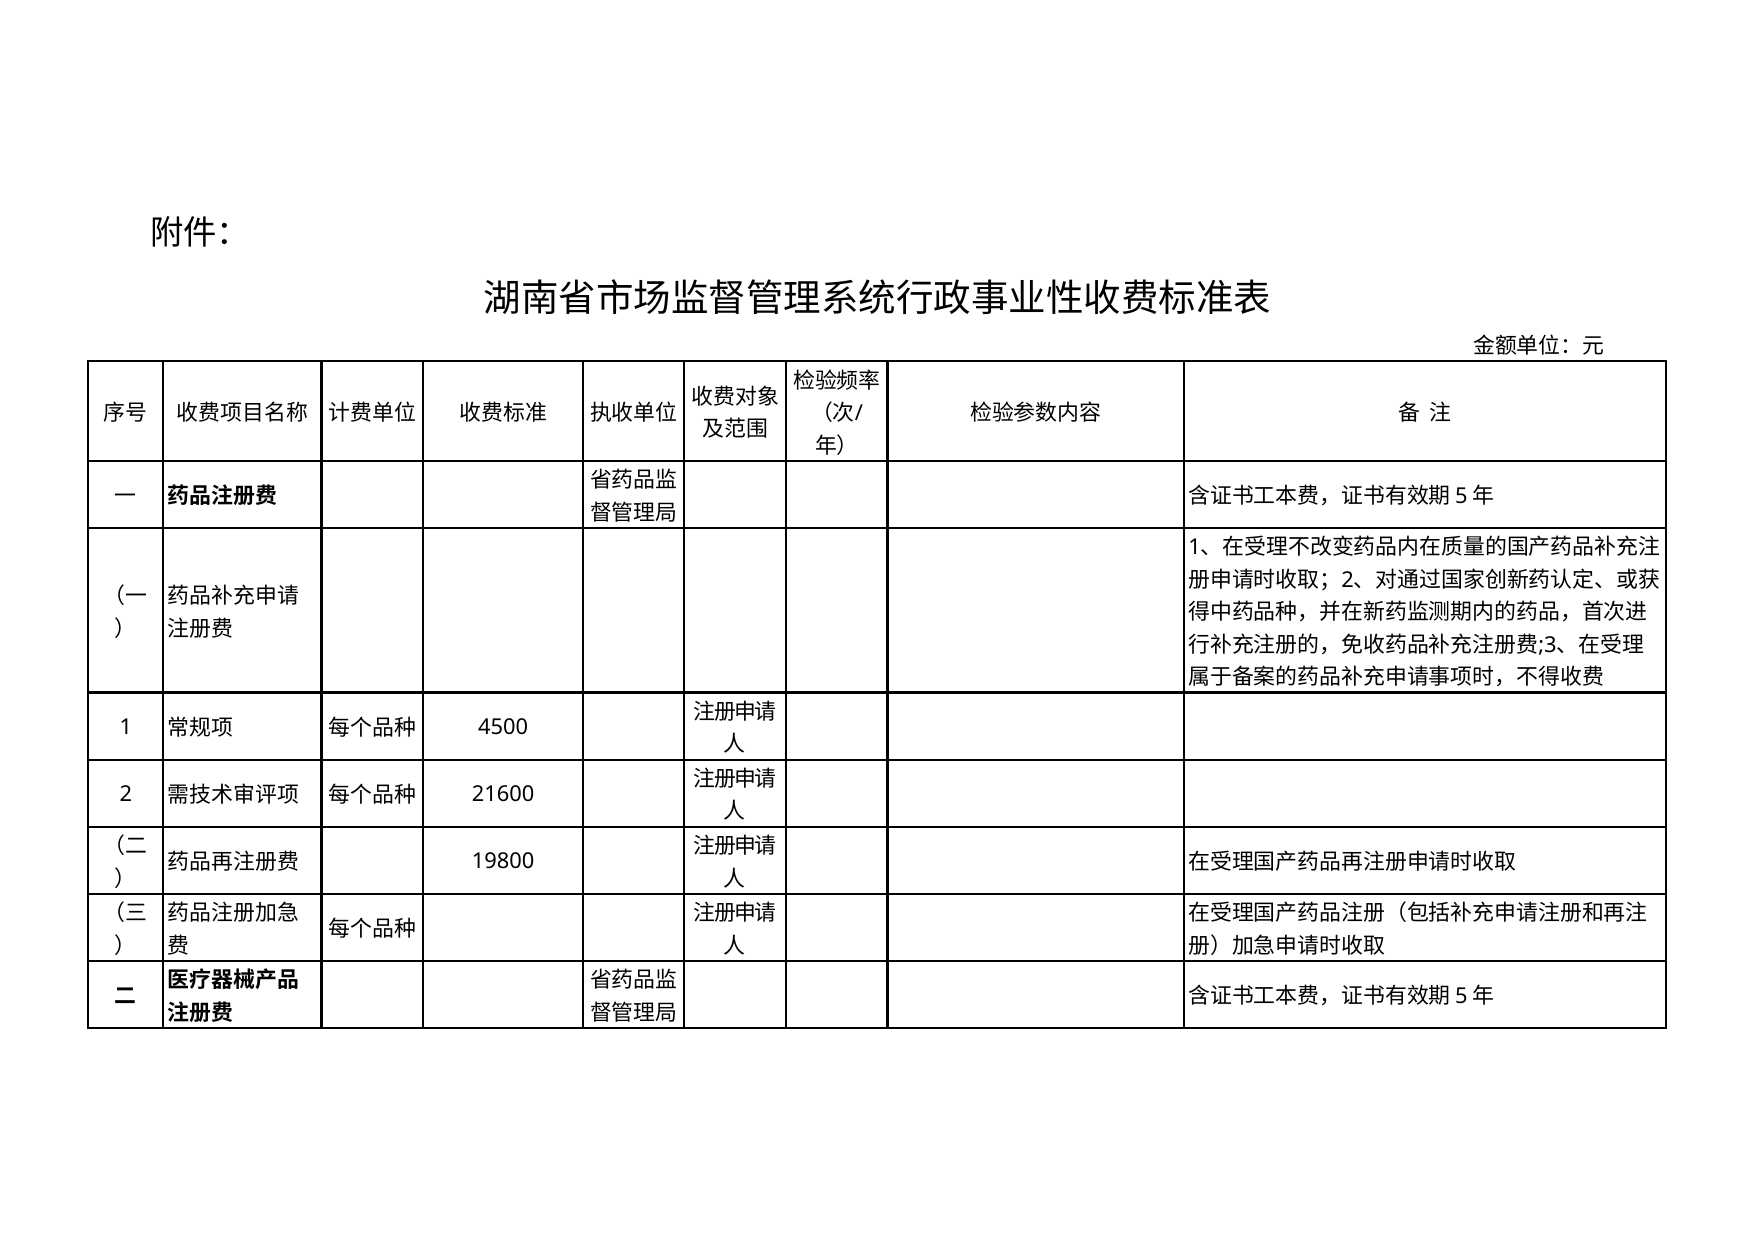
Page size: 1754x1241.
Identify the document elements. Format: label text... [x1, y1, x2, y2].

table_cell [889, 828, 1183, 893]
table_cell 常规项 [164, 694, 320, 758]
table_cell 药品注册费 [164, 462, 320, 527]
table_cell 每个品种 [323, 761, 422, 826]
table_cell [685, 962, 785, 1027]
table_cell [787, 462, 886, 527]
table_cell [424, 529, 582, 691]
table_cell [323, 828, 422, 893]
table_cell [584, 761, 683, 826]
table_cell 注册申请人 [685, 828, 785, 893]
table_cell （一） [89, 529, 162, 691]
table_cell [685, 529, 785, 691]
table_cell 含证书工本费，证书有效期5年 [1185, 962, 1665, 1027]
table_cell [424, 962, 582, 1027]
table_cell 含证书工本费，证书有效期5年 [1185, 462, 1665, 527]
table_cell 需技术审评项 [164, 761, 320, 826]
table_cell [787, 529, 886, 691]
table_cell [1185, 694, 1665, 758]
table_cell 注册申请人 [685, 895, 785, 960]
table_cell 4500 [424, 694, 582, 758]
table_cell [787, 761, 886, 826]
table_header 执收单位 [584, 362, 683, 460]
table_cell 19800 [424, 828, 582, 893]
table_cell 每个品种 [323, 895, 422, 960]
text 金额单位：元 [150, 328, 1604, 360]
table_cell 省药品监督管理局 [584, 462, 683, 527]
table_cell [323, 462, 422, 527]
text 湖南省市场监督管理系统行政事业性收费标准表 [150, 263, 1604, 328]
table_cell 2 [89, 761, 162, 826]
table_cell [584, 529, 683, 691]
table_cell 在受理国产药品注册（包括补充申请注册和再注册）加急申请时收取 [1185, 895, 1665, 960]
table_cell [889, 462, 1183, 527]
table_cell 药品再注册费 [164, 828, 320, 893]
table_cell （二） [89, 828, 162, 893]
table_cell 药品注册加急费 [164, 895, 320, 960]
table_cell [889, 962, 1183, 1027]
table_cell [889, 694, 1183, 758]
text 附件： [150, 198, 1604, 263]
table_cell 在受理国产药品再注册申请时收取 [1185, 828, 1665, 893]
table_cell [323, 962, 422, 1027]
table_cell 注册申请人 [685, 694, 785, 758]
table_cell [787, 694, 886, 758]
table_header 计费单位 [323, 362, 422, 460]
table_cell [584, 694, 683, 758]
table_cell [889, 761, 1183, 826]
table_cell 一 [89, 462, 162, 527]
table_cell 1 [89, 694, 162, 758]
table_cell [787, 895, 886, 960]
table_cell 1、在受理不改变药品内在质量的国产药品补充注册申请时收取；2、对通过国家创新药认定、或获得中药品种，并在新药监测期内的药品，首次进行补充注册的，免收药品补充注册费;3、在受理属于备案的药品补充申请事项时，不得收费 [1185, 529, 1665, 691]
table_cell 注册申请人 [685, 761, 785, 826]
table_cell 药品补充申请注册费 [164, 529, 320, 691]
table_cell [889, 529, 1183, 691]
table_cell （三） [89, 895, 162, 960]
table_header 收费项目名称 [164, 362, 320, 460]
table_cell 每个品种 [323, 694, 422, 758]
table_cell [584, 828, 683, 893]
table_cell [424, 462, 582, 527]
table_header 备 注 [1185, 362, 1665, 460]
table_cell 省药品监督管理局 [584, 962, 683, 1027]
table_cell [787, 828, 886, 893]
table_header 收费标准 [424, 362, 582, 460]
table_cell [323, 529, 422, 691]
table_cell [584, 895, 683, 960]
table_cell [1185, 761, 1665, 826]
table_cell 二 [89, 962, 162, 1027]
table_header 序号 [89, 362, 162, 460]
table_header 收费对象及范围 [685, 362, 785, 460]
table_cell [685, 462, 785, 527]
table_cell [787, 962, 886, 1027]
table_cell [889, 895, 1183, 960]
table_cell [424, 895, 582, 960]
table_header 检验频率 （次/年） [787, 362, 886, 460]
table_cell 21600 [424, 761, 582, 826]
table_cell 医疗器械产品注册费 [164, 962, 320, 1027]
table_header 检验参数内容 [889, 362, 1183, 460]
